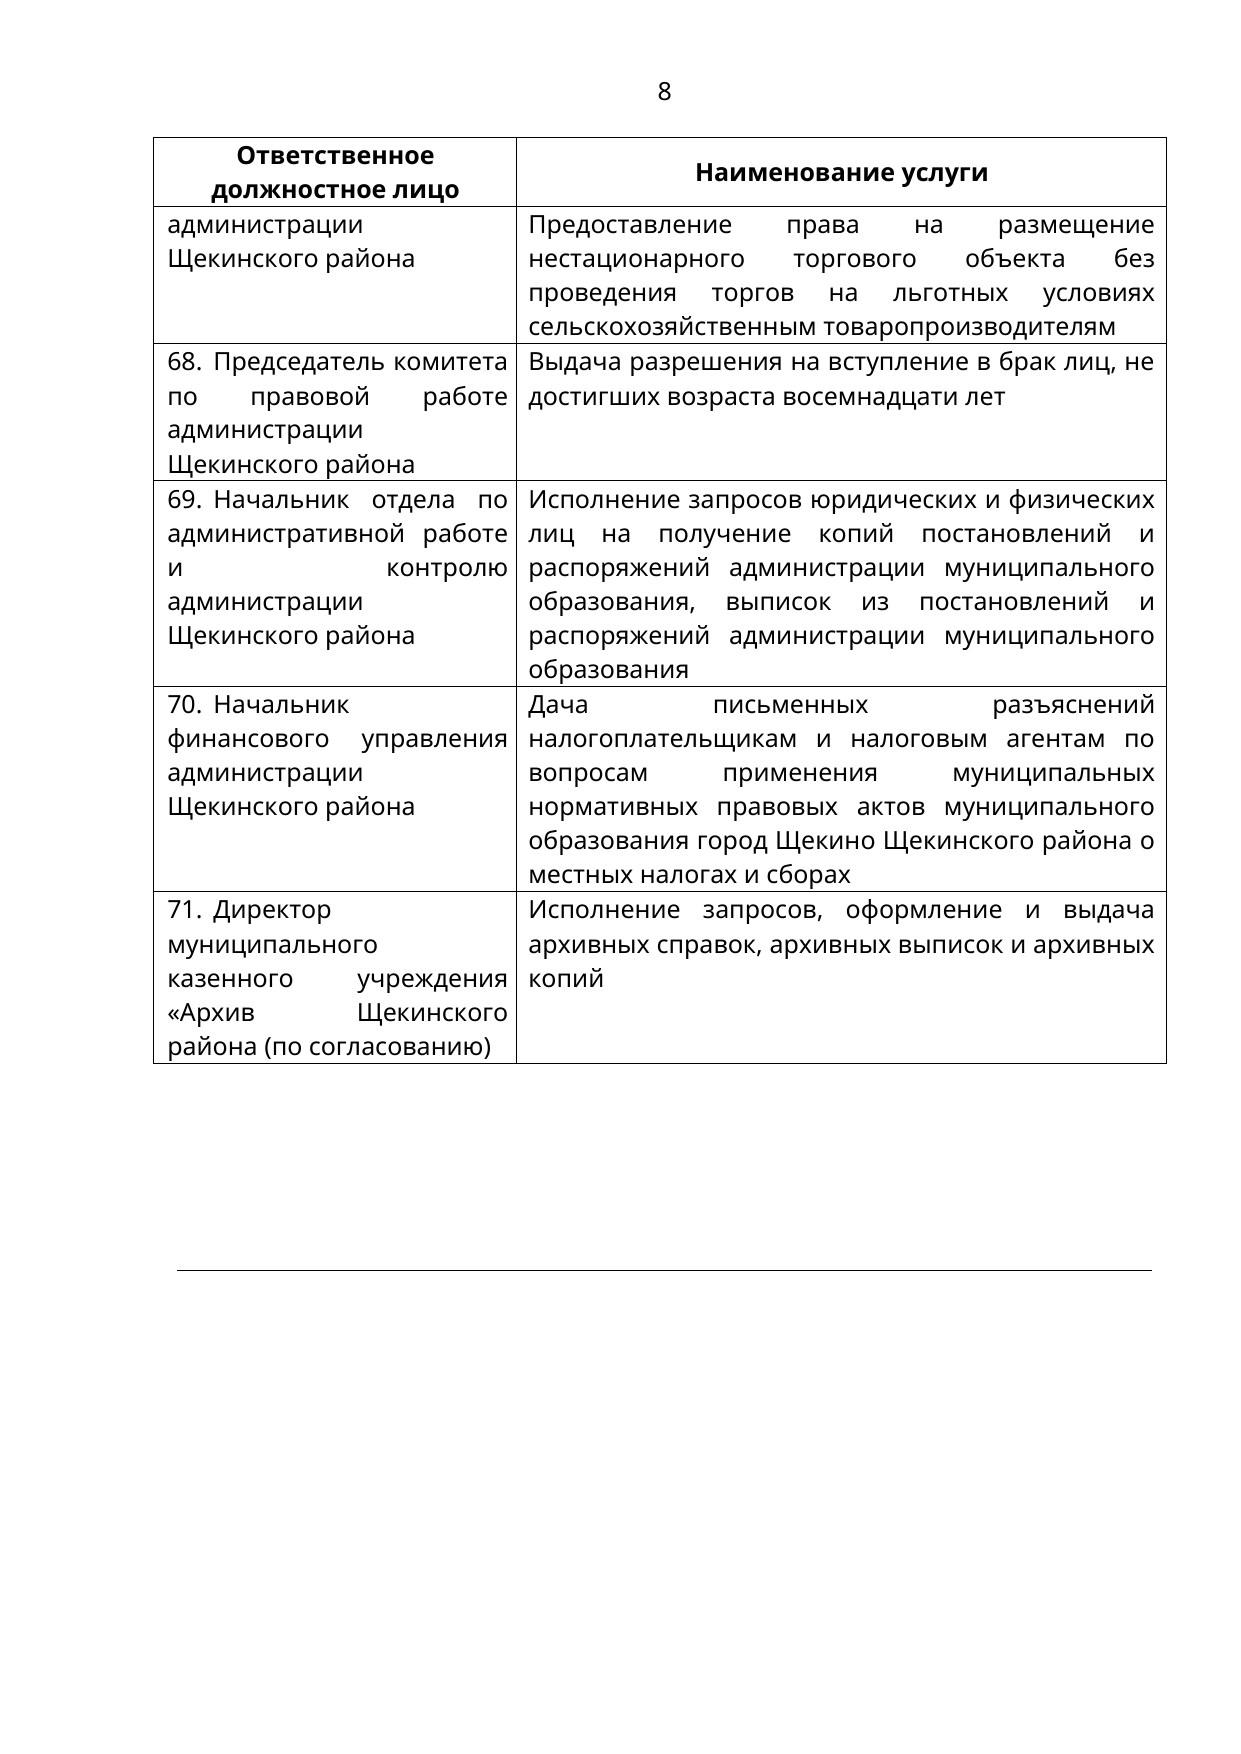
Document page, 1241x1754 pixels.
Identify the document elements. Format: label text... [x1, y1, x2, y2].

table_cell Председатель комитета по правовой работе администрации Щекинского района [154, 344, 516, 480]
table_cell Начальник финансового управления администрации Щекинского района [154, 687, 516, 891]
table_cell Предоставление права на размещение нестационарного торгового объекта без проведения торгов на льготных условиях сельскохозяйственным товаропроизводителям [517, 207, 1166, 343]
table_cell Исполнение запросов, оформление и выдача архивных справок, архивных выписок и архивных копий [517, 892, 1166, 1062]
table_cell Исполнение запросов юридических и физических лиц на получение копий постановлений и распоряжений администрации муниципального образования, выписок из постановлений и распоряжений администрации муниципального образования [517, 481, 1166, 686]
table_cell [154, 207, 516, 343]
table_cell Директор муниципального казенного учреждения «Архив Щекинского района (по согласованию) [154, 892, 516, 1062]
table_header Наименование услуги [517, 138, 1166, 206]
table_cell Дача письменных разъяснений налогоплательщикам и налоговым агентам по вопросам применения муниципальных нормативных правовых актов муниципального образования город Щекино Щекинского района о местных налогах и сборах [517, 687, 1166, 891]
table_cell Выдача разрешения на вступление в брак лиц, не достигших возраста восемнадцати лет [517, 344, 1166, 480]
table_cell Начальник отдела по административной работе и контролю администрации Щекинского района [154, 481, 516, 686]
table_header Ответственное должностное лицо [154, 138, 516, 206]
